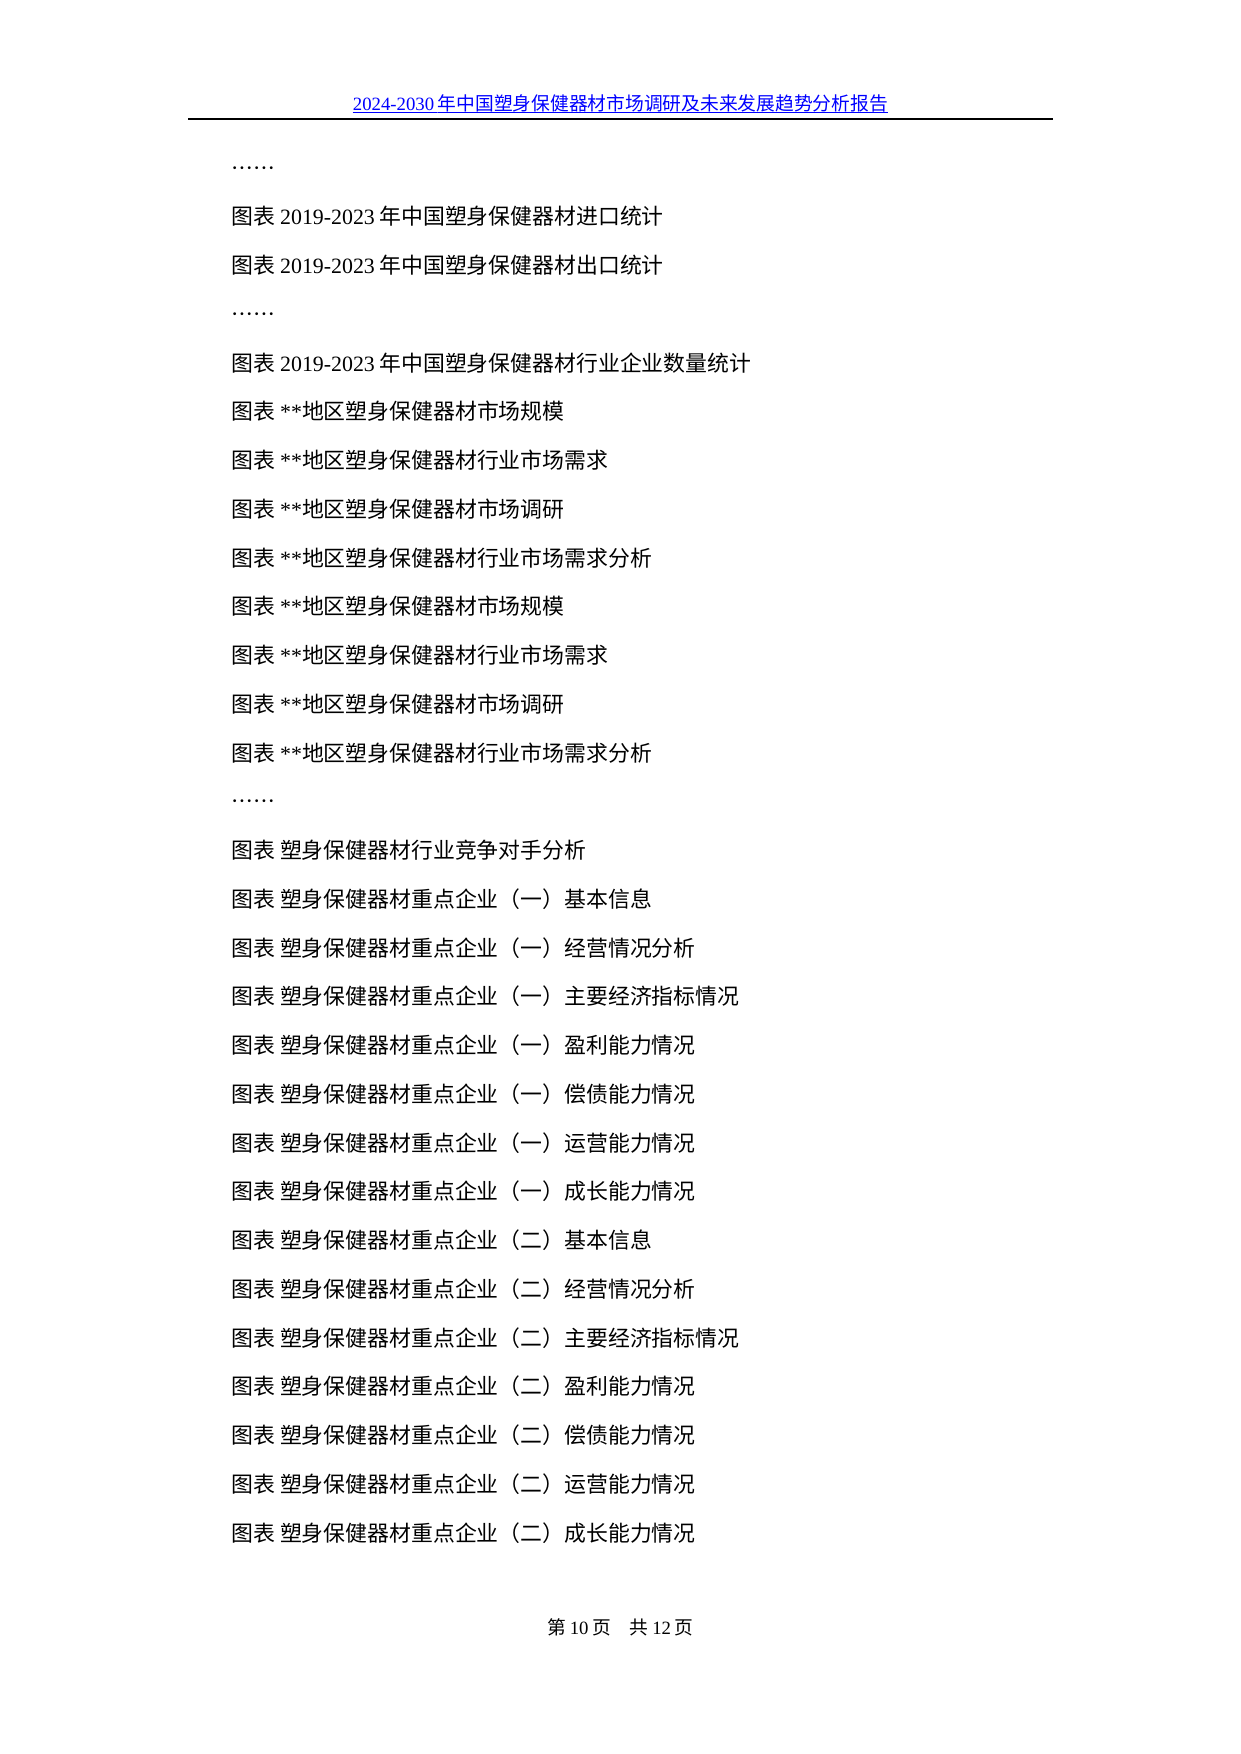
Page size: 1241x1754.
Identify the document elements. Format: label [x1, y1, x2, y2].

text [187, 150, 1053, 1548]
